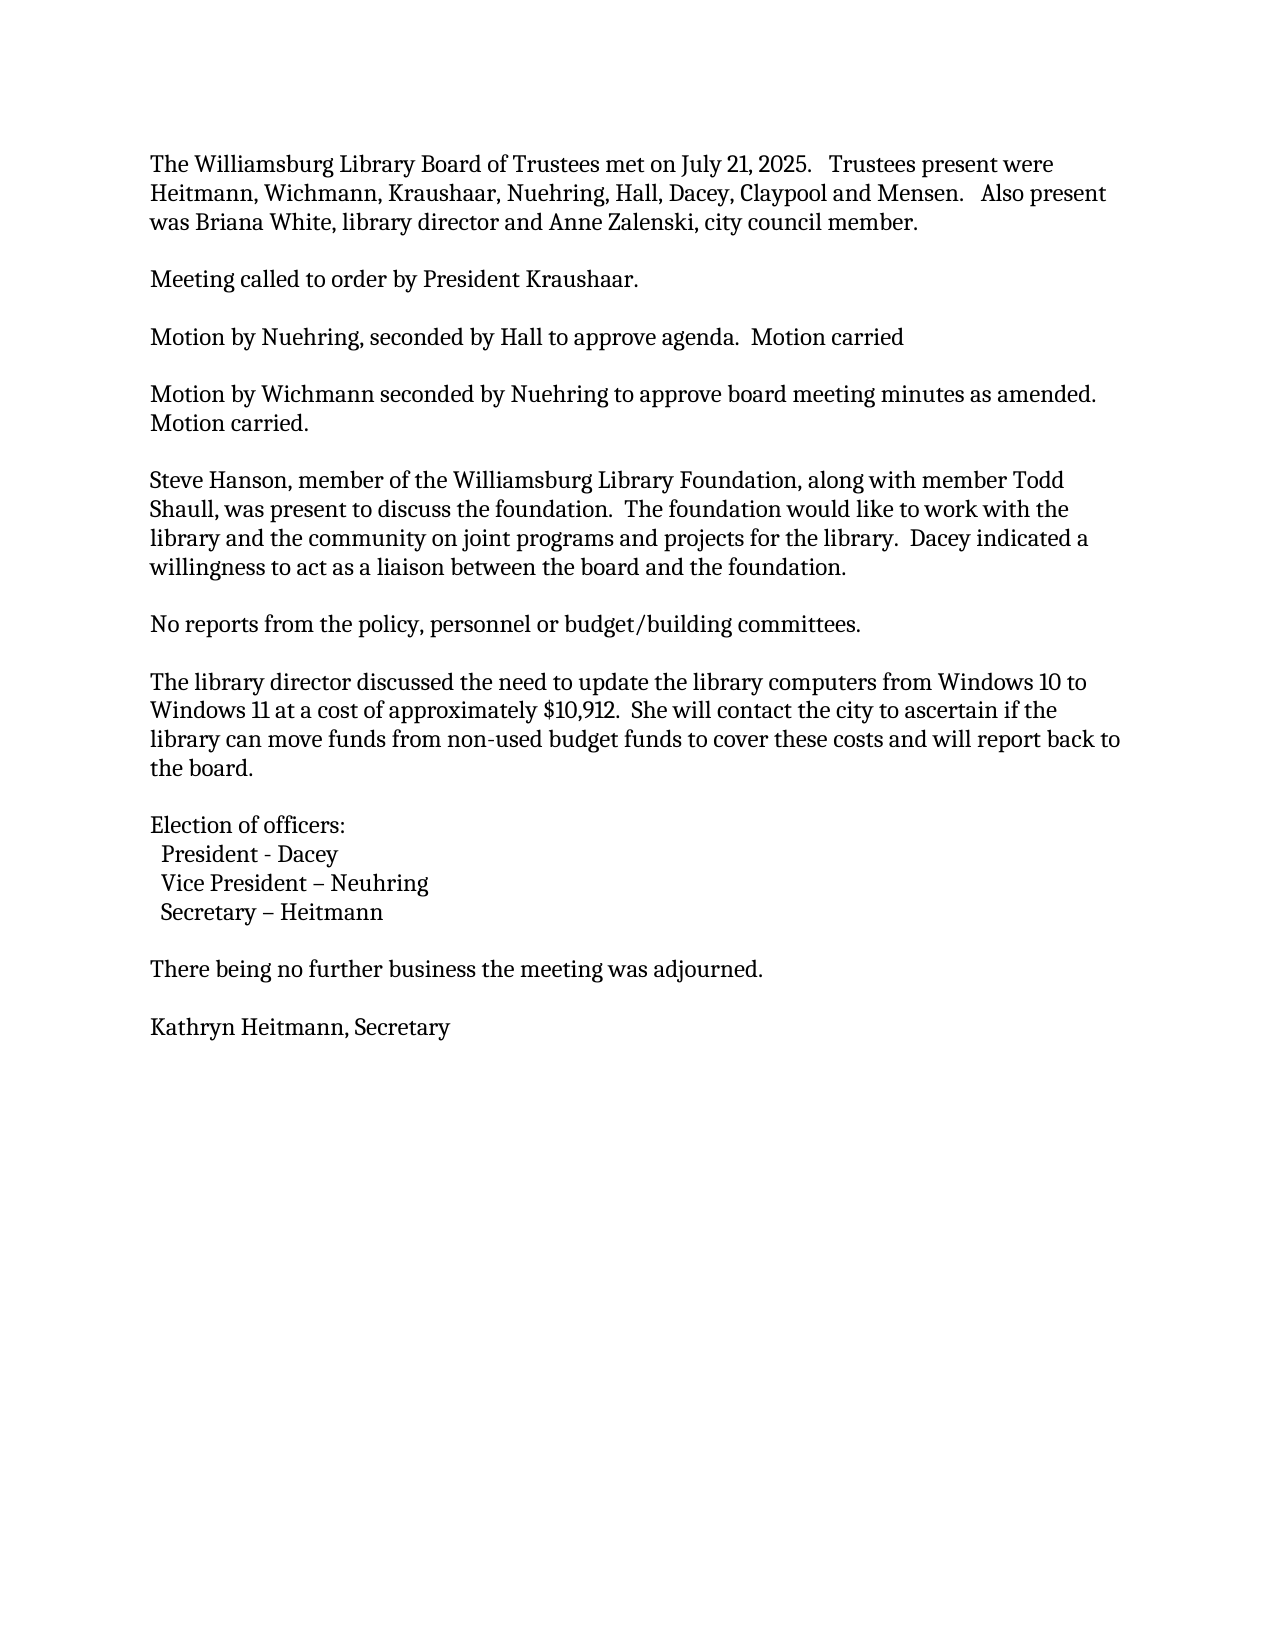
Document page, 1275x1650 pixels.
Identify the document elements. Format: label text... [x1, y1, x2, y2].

text No reports from the policy, personnel or budget/building committees. [150, 610, 1125, 639]
text Steve Hanson, member of the Williamsburg Library Foundation, along with member Todd Shaull, was present to discuss the foundation. The foundation would like to work with the library and the community on joint programs and projects for the library. Dacey indicated a willingness to act as a liaison between the board and the foundation. [150, 466, 1125, 581]
text Kathryn Heitmann, Secretary [150, 1012, 1125, 1041]
text The library director discussed the need to update the library computers from Windows 10 to Windows 11 at a cost of approximately $10,912. She will contact the city to ascertain if the library can move funds from non-used budget funds to cover these costs and will report back to the board. [150, 667, 1125, 782]
text Motion by Wichmann seconded by Nuehring to approve board meeting minutes as amended. Motion carried. [150, 380, 1125, 437]
text Election of officers: [150, 811, 1125, 840]
text Motion by Nuehring, seconded by Hall to approve agenda. Motion carried [150, 322, 1125, 351]
text Meeting called to order by President Kraushaar. [150, 265, 1125, 294]
text President - Dacey [150, 840, 1125, 869]
text There being no further business the meeting was adjourned. [150, 955, 1125, 984]
text Vice President – Neuhring [150, 869, 1125, 897]
text The Williamsburg Library Board of Trustees met on July 21, 2025. Trustees present were Heitmann, Wichmann, Kraushaar, Nuehring, Hall, Dacey, Claypool and Mensen. Also present was Briana White, library director and Anne Zalenski, city council member. [150, 150, 1125, 236]
text Secretary – Heitmann [150, 897, 1125, 926]
